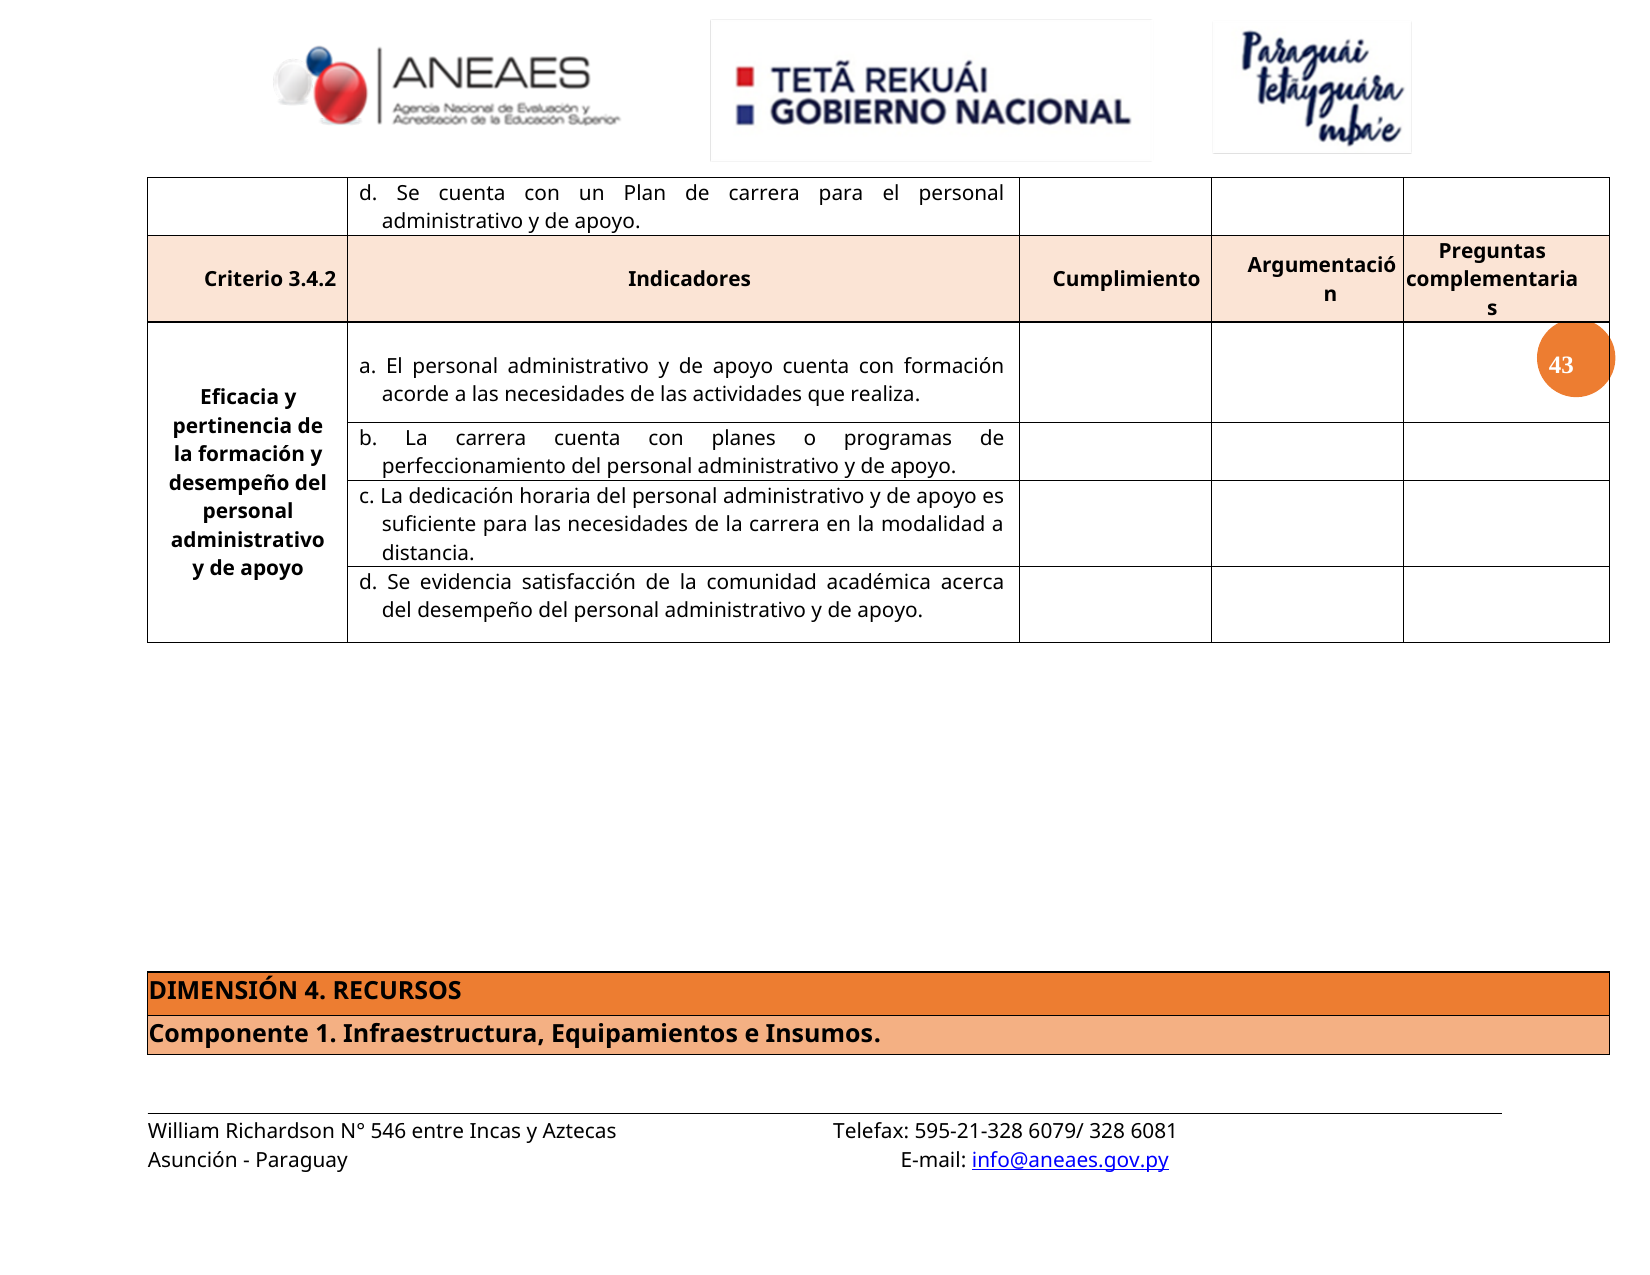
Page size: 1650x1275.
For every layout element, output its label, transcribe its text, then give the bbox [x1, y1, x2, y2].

table_cell [1212, 567, 1403, 642]
table_cell Argumentación [1212, 236, 1403, 321]
table_cell d. Se evidencia satisfacción de la comunidad académica acerca del desempeño del personal administrativo y de apoyo. [348, 567, 1019, 642]
picture [264, 15, 1413, 163]
table_header DIMENSIÓN 4. RECURSOS [148, 973, 1609, 1015]
table_cell Eficacia y pertinencia de la formación y desempeño del personal administrativo y de apoyo [148, 323, 347, 642]
table_cell [1212, 323, 1403, 422]
table_cell Criterio 3.4.2 [148, 236, 347, 321]
table_cell [1020, 481, 1211, 566]
table_cell [1404, 481, 1609, 566]
table_cell [1020, 323, 1211, 422]
table_cell b. La carrera cuenta con planes o programas de perfeccionamiento del personal administrativo y de apoyo. [348, 423, 1019, 480]
table_cell Componente 1. Infraestructura, Equipamientos e Insumos. [148, 1016, 1609, 1054]
table_cell Preguntas complementarias [1404, 236, 1609, 321]
table_cell Indicadores [348, 236, 1019, 321]
table_cell [1020, 567, 1211, 642]
table_cell [1212, 481, 1403, 566]
table_cell [1404, 178, 1609, 235]
table_cell [1020, 423, 1211, 480]
table_cell Cumplimiento [1020, 236, 1211, 321]
table_cell [1212, 178, 1403, 235]
table_cell [1212, 423, 1403, 480]
table_cell [1404, 323, 1609, 422]
table_cell [1404, 423, 1609, 480]
table_cell a. El personal administrativo y de apoyo cuenta con formación acorde a las necesidades de las actividades que realiza. [348, 323, 1019, 422]
table_cell d. Se cuenta con un Plan de carrera para el personal administrativo y de apoyo. [348, 178, 1019, 235]
table_cell c. La dedicación horaria del personal administrativo y de apoyo es suficiente para las necesidades de la carrera en la modalidad a distancia. [348, 481, 1019, 566]
table_cell [1020, 178, 1211, 235]
table_cell [1404, 567, 1609, 642]
